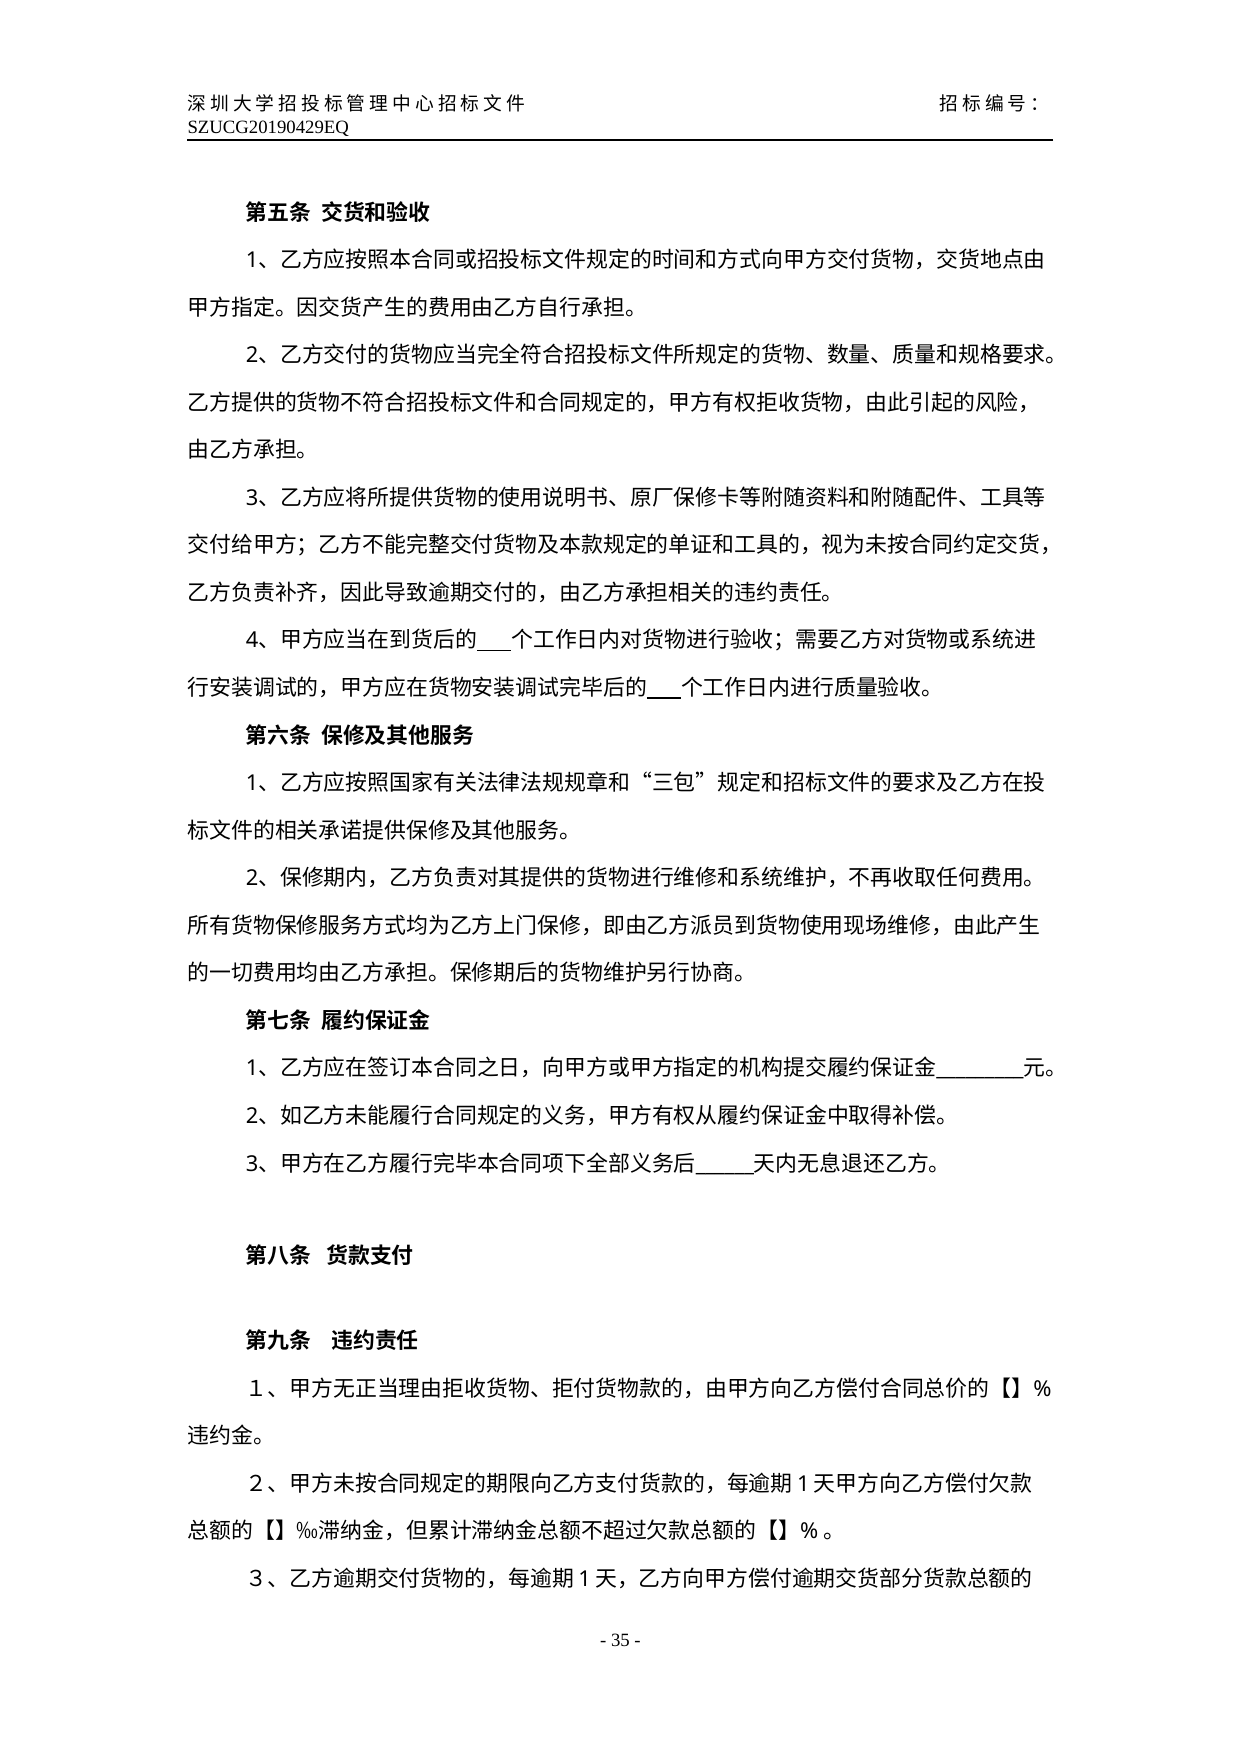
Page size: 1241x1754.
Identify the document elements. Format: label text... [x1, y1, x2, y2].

text 2、如乙方未能履行合同规定的义务，甲方有权从履约保证金中取得补偿。 [187, 1098, 1053, 1130]
text 3、乙方应将所提供货物的使用说明书、原厂保修卡等附随资料和附随配件、工具等交付给甲方；乙方不能完整交付货物及本款规定的单证和工具的，视为未按合同约定交货，乙方负责补齐，因此导致逾期交付的，由乙方承担相关的违约责任。 [187, 480, 1053, 607]
text 第五条 交货和验收 [187, 195, 1053, 226]
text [187, 1561, 1053, 1593]
text 1、乙方应按照国家有关法律法规规章和“三包”规定和招标文件的要求及乙方在投标文件的相关承诺提供保修及其他服务。 [187, 765, 1053, 844]
text 1、乙方应按照本合同或招投标文件规定的时间和方式向甲方交付货物，交货地点由甲方指定。因交货产生的费用由乙方自行承担。 [187, 242, 1053, 321]
text 4、甲方应当在到货后的 个工作日内对货物进行验收；需要乙方对货物或系统进行安装调试的，甲方应在货物安装调试完毕后的 个工作日内进行质量验收。 [187, 622, 1053, 702]
text 第六条 保修及其他服务 [187, 718, 1053, 749]
text 2、保修期内，乙方负责对其提供的货物进行维修和系统维护，不再收取任何费用。所有货物保修服务方式均为乙方上门保修，即由乙方派员到货物使用现场维修，由此产生的一切费用均由乙方承担。保修期后的货物维护另行协商。 [187, 860, 1053, 987]
text 1、乙方应在签订本合同之日，向甲方或甲方指定的机构提交履约保证金_________元。 [187, 1050, 1053, 1082]
text 第七条 履约保证金 [187, 1003, 1053, 1034]
text 2、乙方交付的货物应当完全符合招投标文件所规定的货物、数量、质量和规格要求。乙方提供的货物不符合招投标文件和合同规定的，甲方有权拒收货物，由此引起的风险，由乙方承担。 [187, 337, 1053, 464]
text ２、甲方未按合同规定的期限向乙方支付货款的，每逾期1天甲方向乙方偿付欠款总额的【】‰滞纳金，但累计滞纳金总额不超过欠款总额的【】% 。 [187, 1466, 1053, 1545]
text １、甲方无正当理由拒收货物、拒付货物款的，由甲方向乙方偿付合同总价的【】%违约金。 [187, 1371, 1053, 1450]
text 3、甲方在乙方履行完毕本合同项下全部义务后______天内无息退还乙方。 [187, 1146, 1053, 1177]
text 第九条 违约责任 [187, 1323, 1053, 1355]
text 第八条 货款支付 [187, 1238, 1053, 1269]
